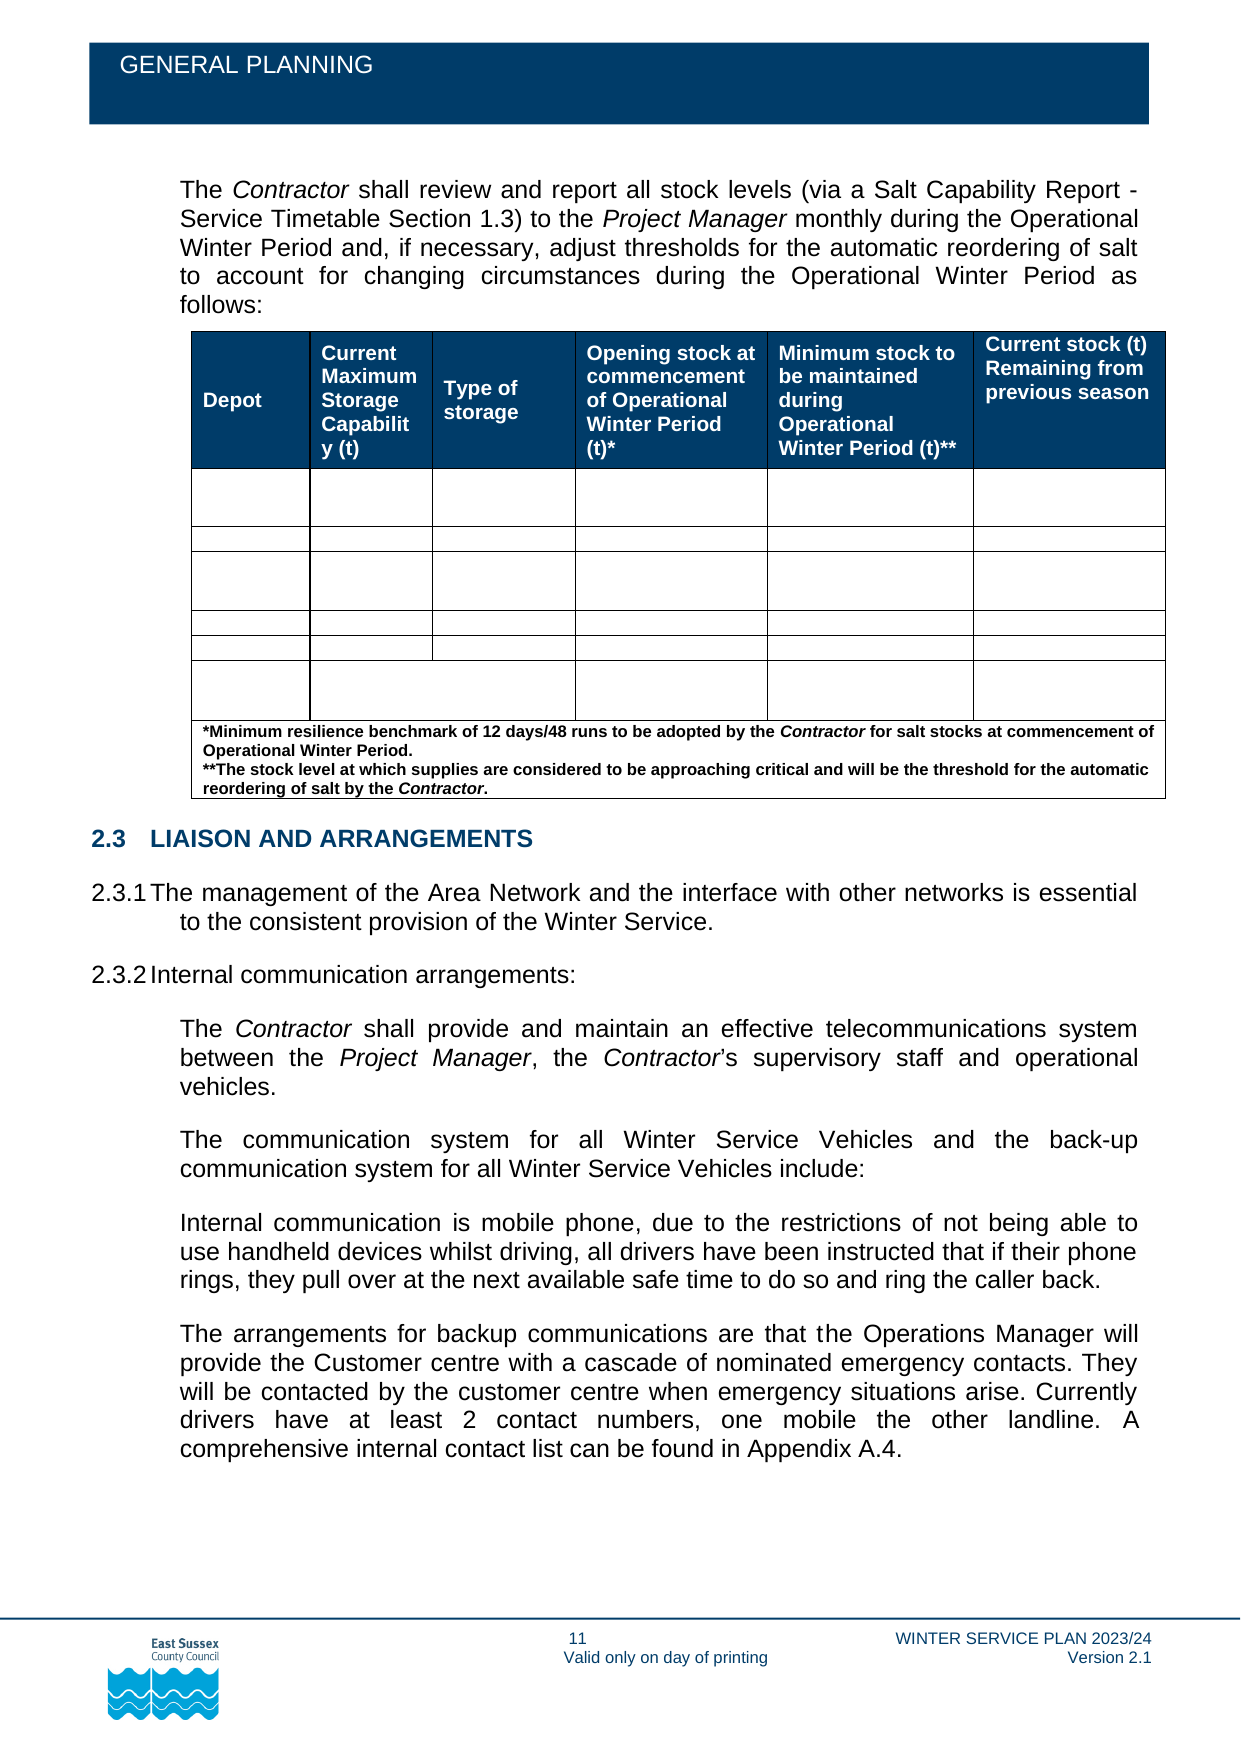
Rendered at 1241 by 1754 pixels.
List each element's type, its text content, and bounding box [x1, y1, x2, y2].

table_header Current Maximum Storage Capability (t) [311, 332, 432, 468]
table_header Minimum stock to be maintained during Operational Winter Period (t)** [768, 332, 973, 468]
table_cell [974, 527, 1165, 551]
table_header Opening stock at commencement of Operational Winter Period (t)* [576, 332, 767, 468]
table_cell [974, 636, 1165, 660]
table_cell [576, 552, 767, 610]
table_cell [768, 661, 973, 720]
text The arrangements for backup communications are that the Operations Manager will provide the Customer centre with a cascade of nominated emergency contacts. They will be contacted by the customer centre when emergency situations arise. Currently drivers have at least 2 contact numbers, one mobile the other landline. A comprehensive internal contact list can be found in Appendix A.4. [179, 1319, 1139, 1463]
picture [166, 1713, 181, 1720]
text The Contractor shall provide and maintain an effective telecommunications system between the Project Manager, the Contractor’s supervisory staff and operational vehicles. [179, 1014, 1139, 1100]
table_cell [576, 527, 767, 551]
table_cell [768, 636, 973, 660]
table_cell [192, 552, 309, 610]
table_cell [311, 661, 575, 720]
table_cell [433, 552, 575, 610]
text LIAISON AND ARRANGEMENTS [91, 824, 1139, 853]
table_cell [576, 661, 767, 720]
text The communication system for all Winter Service Vehicles and the back-up communication system for all Winter Service Vehicles include: [179, 1125, 1139, 1183]
table_cell [576, 611, 767, 635]
table_cell [433, 611, 575, 635]
table_cell [192, 636, 309, 660]
table_cell [433, 636, 575, 660]
text The management of the Area Network and the interface with other networks is essential to the consistent provision of the Winter Service. [91, 878, 1139, 935]
table_cell [192, 527, 309, 551]
table_cell [311, 527, 432, 551]
table_cell [974, 552, 1165, 610]
table_cell [311, 636, 432, 660]
table_cell [311, 552, 432, 610]
picture [190, 1713, 205, 1720]
table_cell [974, 661, 1165, 720]
table_cell [576, 636, 767, 660]
table_cell [192, 469, 309, 526]
picture [107, 1638, 219, 1720]
table_cell [433, 527, 575, 551]
table_cell [311, 469, 432, 526]
table_cell [768, 611, 973, 635]
table_cell [433, 469, 575, 526]
text Internal communication arrangements: [91, 960, 1139, 989]
table_cell [192, 661, 309, 720]
text The Contractor shall review and report all stock levels (via a Salt Capability Report - Service Timetable Section 1.3) to the Project Manager monthly during the Operational Winter Period and, if necessary, adjust thresholds for the automatic reordering of salt to account for changing circumstances during the Operational Winter Period as follows: [179, 175, 1139, 319]
table_cell [768, 469, 973, 526]
table_cell *Minimum resilience benchmark of 12 days/48 runs to be adopted by the Contractor for salt stocks at commencement of Operational Winter Period. **The stock level at which supplies are considered to be approaching critical and will be the threshold for the automatic reordering of salt by the Contractor. [192, 721, 1165, 798]
table_cell [974, 469, 1165, 526]
text Internal communication is mobile phone, due to the restrictions of not being able to use handheld devices whilst driving, all drivers have been instructed that if their phone rings, they pull over at the next available safe time to do so and ring the caller back. [179, 1208, 1139, 1294]
table_cell [768, 552, 973, 610]
table_cell [974, 611, 1165, 635]
table_cell [311, 611, 432, 635]
table_cell [768, 527, 973, 551]
table_header Type of storage [433, 332, 575, 468]
table_cell [192, 611, 309, 635]
table_cell [576, 469, 767, 526]
table_header Depot [192, 332, 309, 468]
table_header Current stock (t) Remaining from previous season [974, 332, 1165, 468]
picture [121, 1713, 137, 1720]
